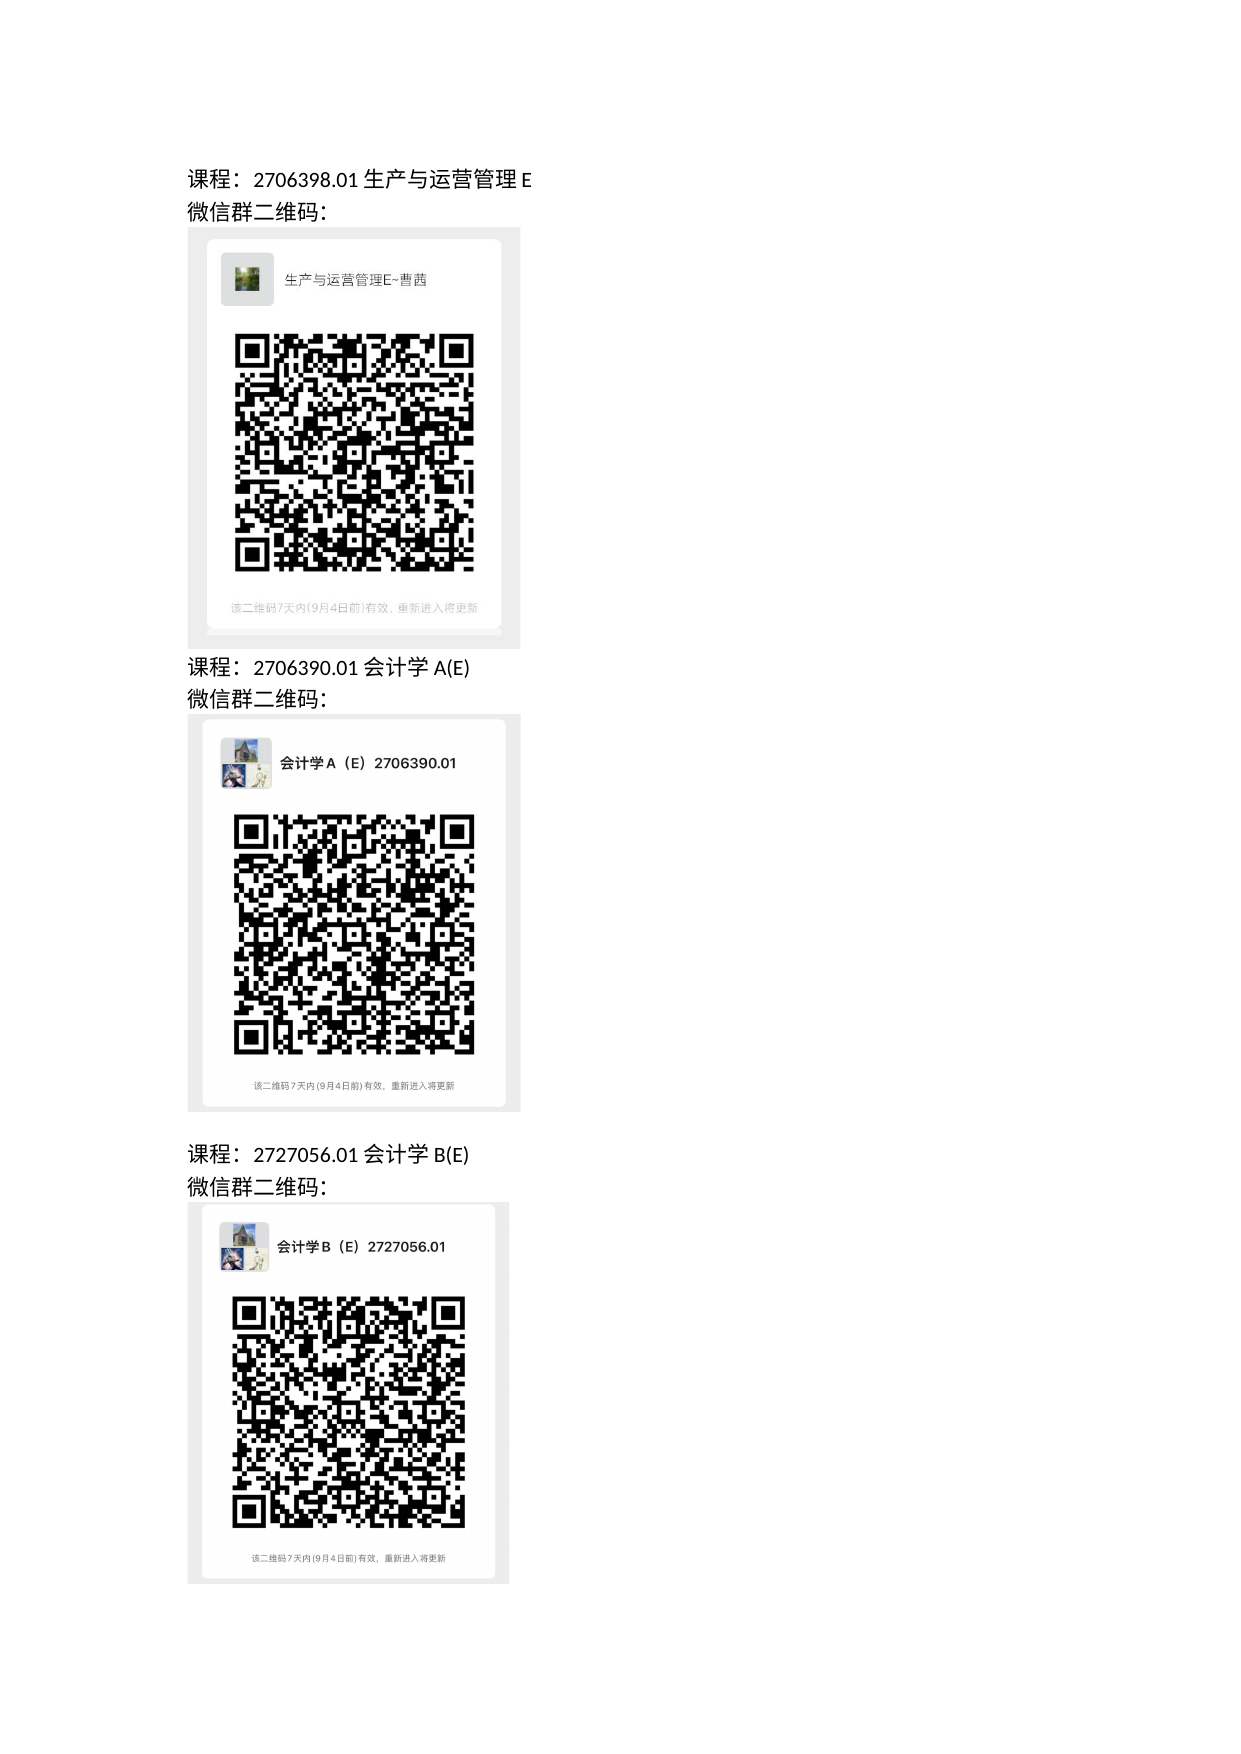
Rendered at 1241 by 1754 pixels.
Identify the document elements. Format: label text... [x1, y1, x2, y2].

picture [187, 1202, 510, 1584]
text 微信群二维码： [187, 682, 1053, 714]
picture [187, 227, 521, 649]
text 微信群二维码： [187, 1169, 1053, 1202]
text 课程：2706398.01 生产与运营管理E [187, 162, 1053, 194]
picture [187, 714, 521, 1112]
text 微信群二维码： [187, 194, 1053, 227]
text 课程：2706390.01 会计学A(E) [187, 649, 1053, 682]
text 课程：2727056.01 会计学B(E) [187, 1137, 1053, 1169]
